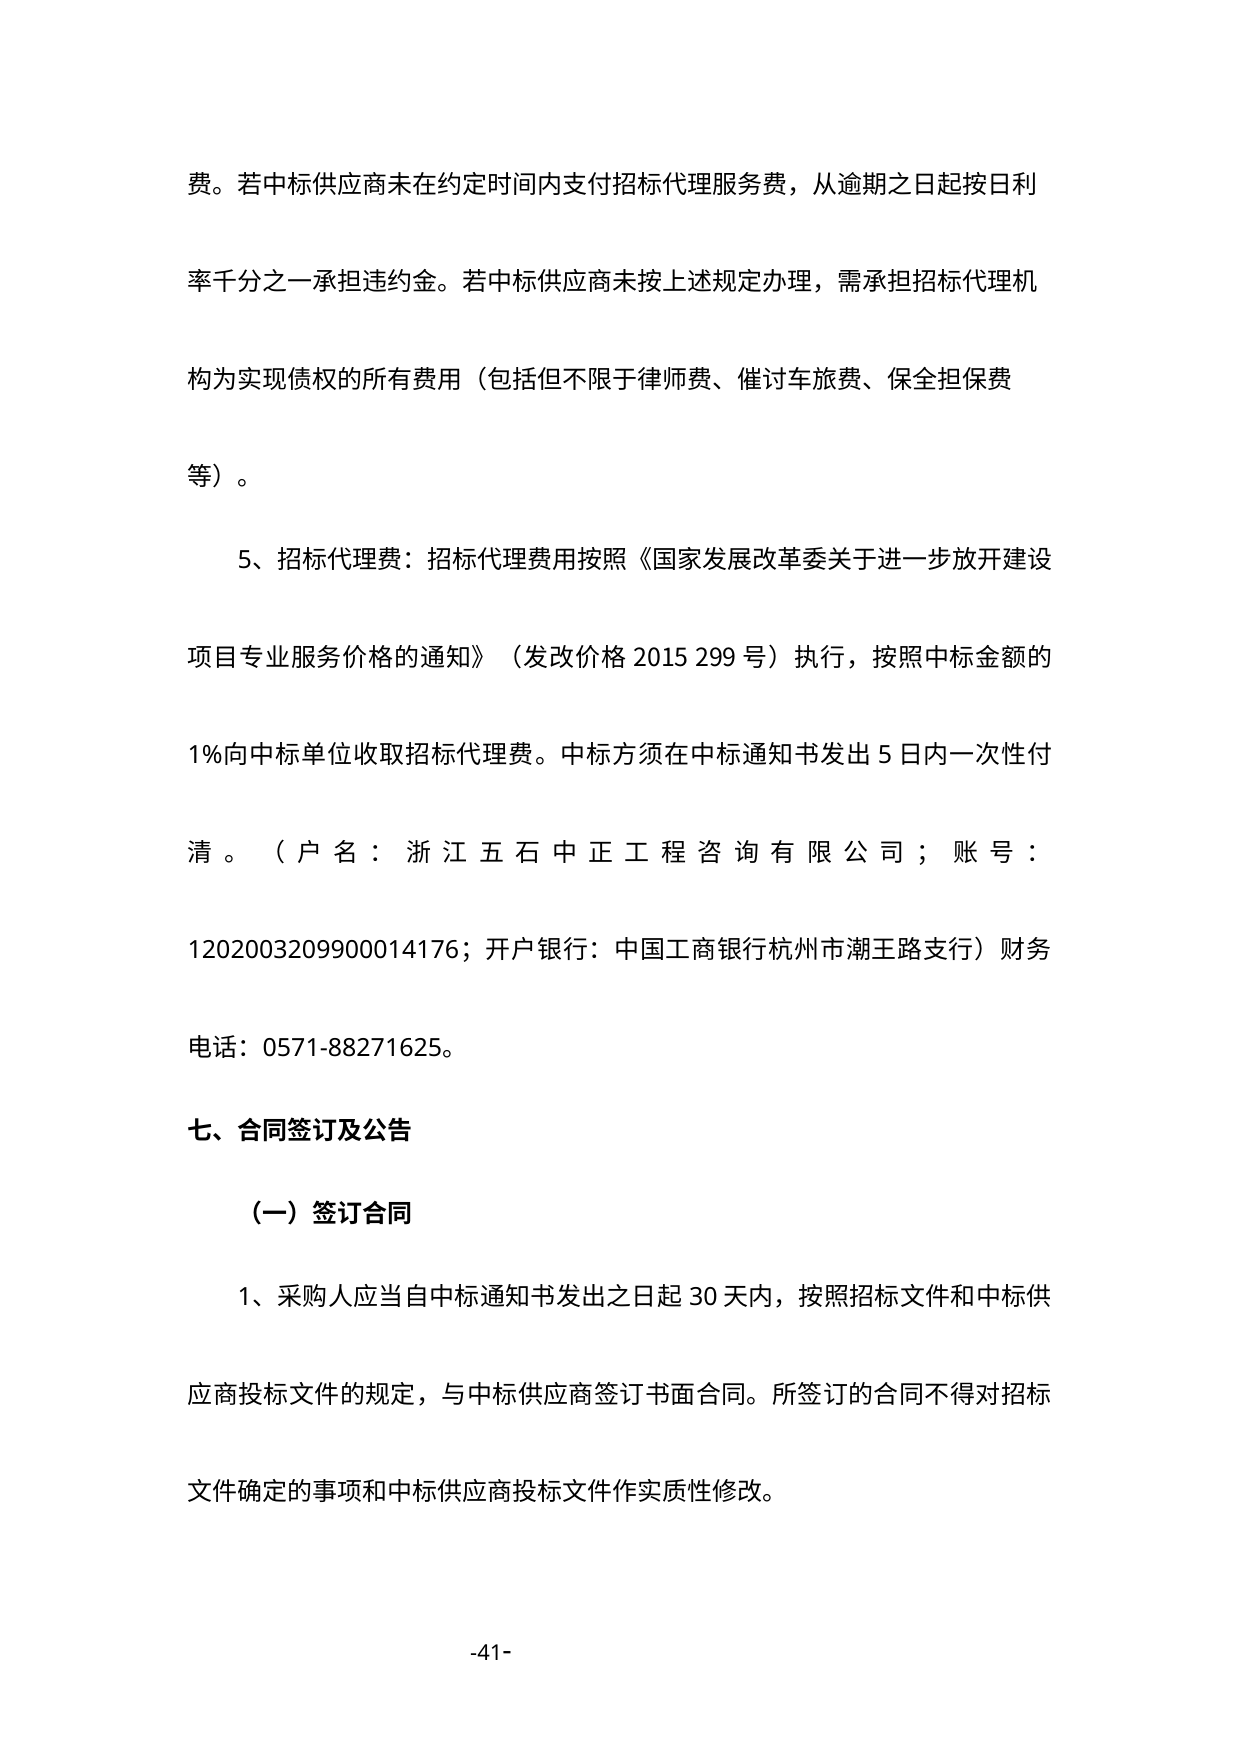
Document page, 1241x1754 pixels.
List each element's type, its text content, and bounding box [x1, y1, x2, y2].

text 5、招标代理费：招标代理费用按照《国家发展改革委关于进一步放开建设项目专业服务价格的通知》（发改价格2015 299号）执行，按照中标金额的1%向中标单位收取招标代理费。中标方须在中标通知书发出5日内一次性付清。（户名：浙江五石中正工程咨询有限公司；账号：1202003209900014176；开户银行：中国工商银行杭州市潮王路支行）财务电话：0571-88271625。 [187, 526, 1053, 1078]
text 七、合同签订及公告 [187, 1096, 1053, 1161]
text （一）签订合同 [187, 1179, 1053, 1244]
text 1、采购人应当自中标通知书发出之日起30天内，按照招标文件和中标供应商投标文件的规定，与中标供应商签订书面合同。所签订的合同不得对招标文件确定的事项和中标供应商投标文件作实质性修改。 [187, 1262, 1053, 1522]
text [187, 150, 1053, 507]
